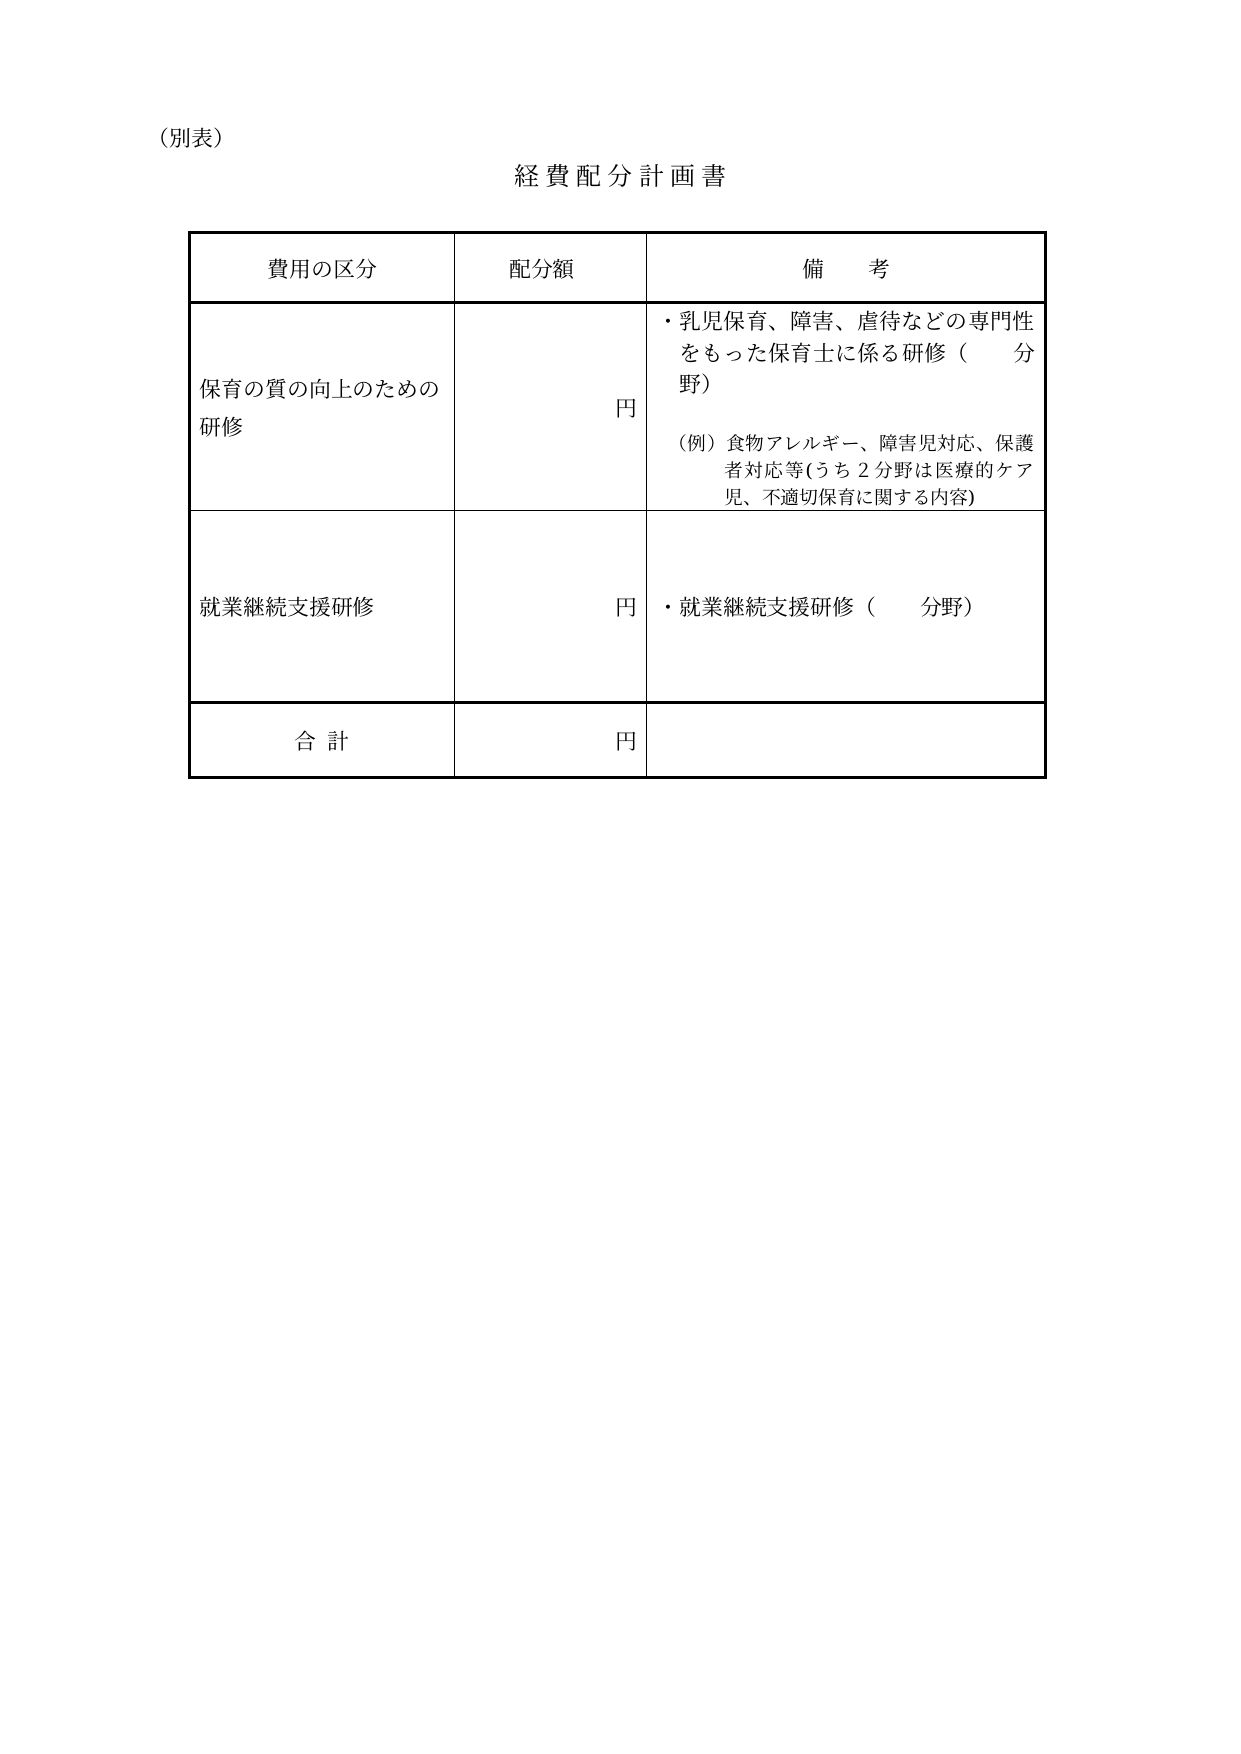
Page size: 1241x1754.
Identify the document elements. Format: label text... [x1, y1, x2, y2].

table_cell 合 計 [191, 704, 454, 776]
table_cell 円 [455, 511, 646, 701]
table_header 備 考 [647, 234, 1044, 301]
table_cell 保育の質の向上のための研修 [191, 304, 454, 509]
table_cell ・乳児保育、障害、虐待などの専門性をもった保育士に係る研修（ 分野） （例）食物アレルギー、障害児対応、保護者対応等(うち２分野は医療的ケア児、不適切保育に関する内容) [647, 304, 1044, 509]
table_cell 円 [455, 304, 646, 509]
text 経費配分計画書 [148, 156, 1092, 193]
table_header 費用の区分 [191, 234, 454, 301]
table_header 配分額 [455, 234, 646, 301]
table_cell [647, 704, 1044, 776]
table_cell ・就業継続支援研修（ 分野） [647, 511, 1044, 701]
table_cell 就業継続支援研修 [191, 511, 454, 701]
table_cell 円 [455, 704, 646, 776]
text （別表） [148, 118, 1092, 156]
